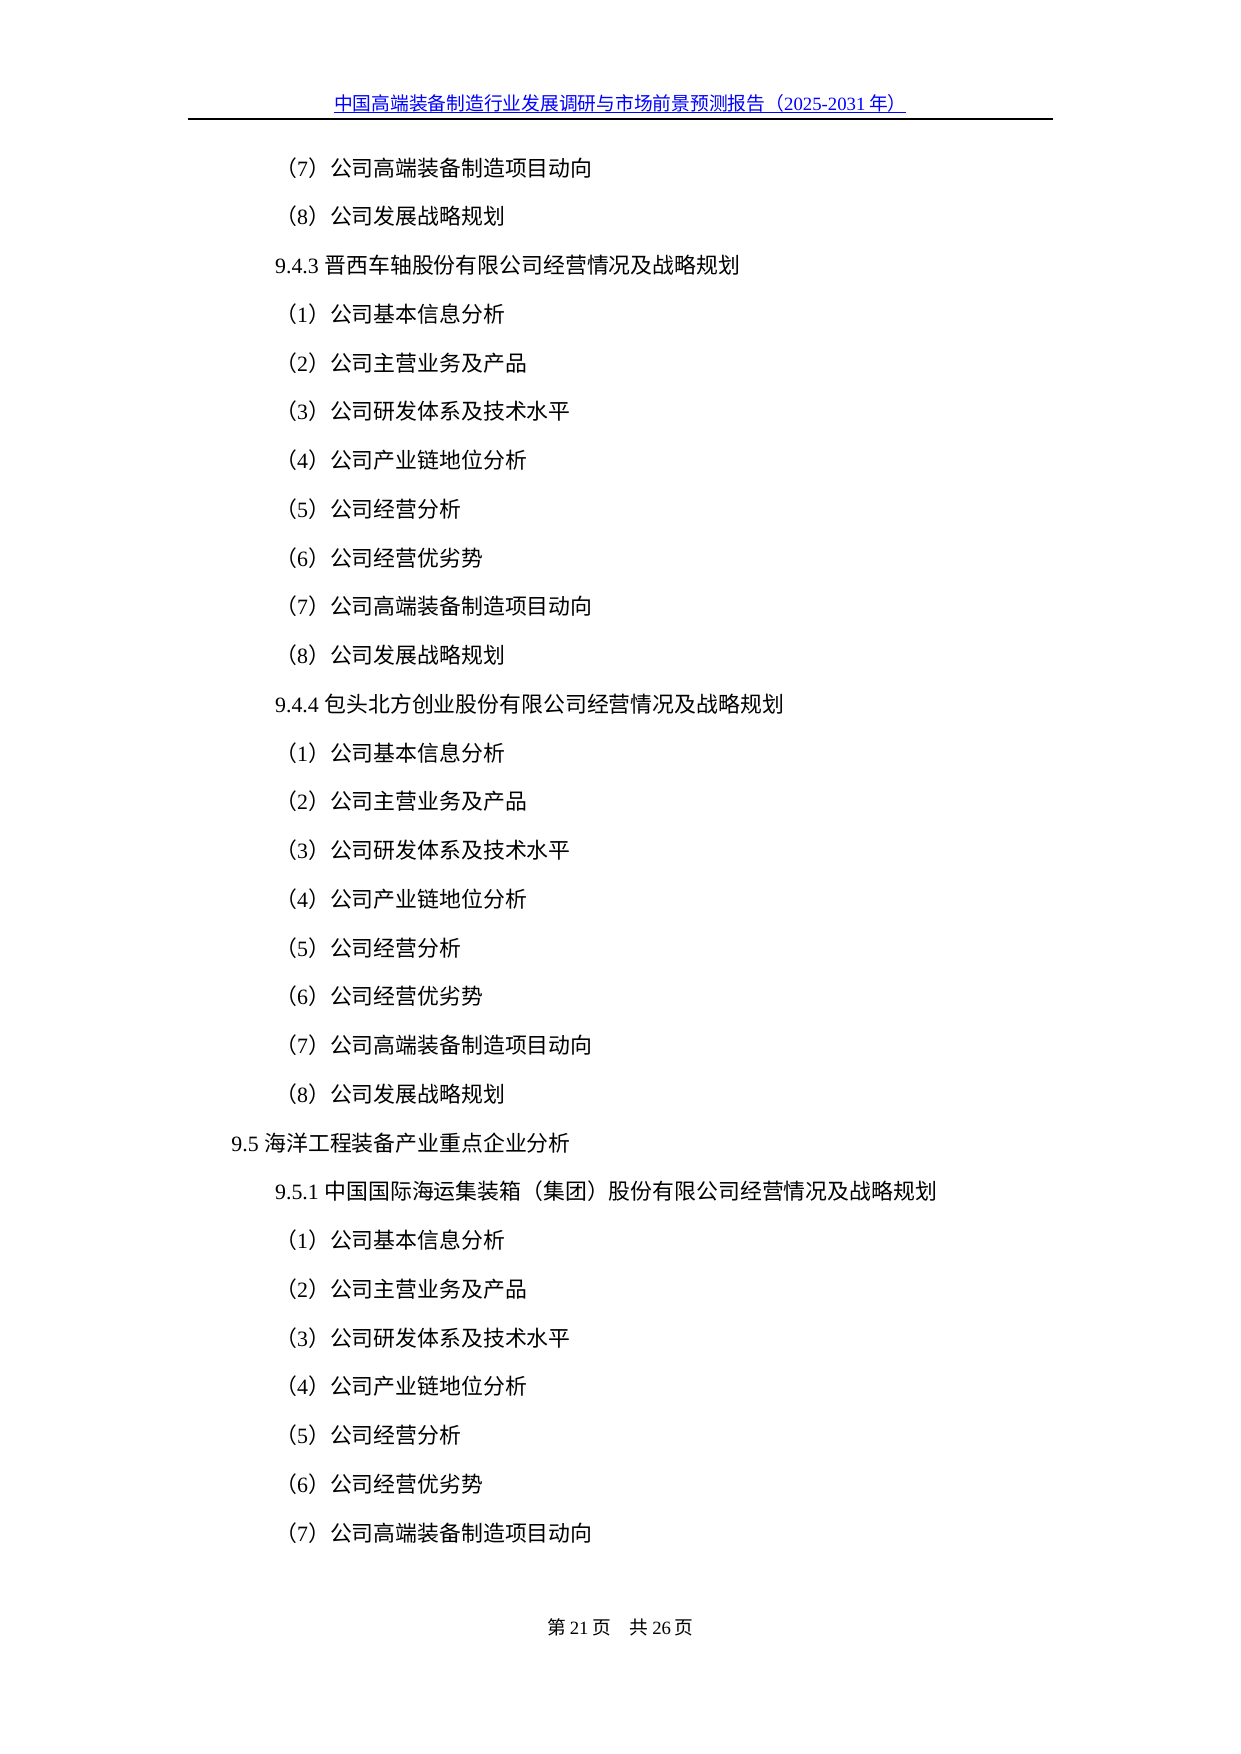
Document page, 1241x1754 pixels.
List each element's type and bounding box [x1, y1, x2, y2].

text [187, 150, 1053, 1548]
